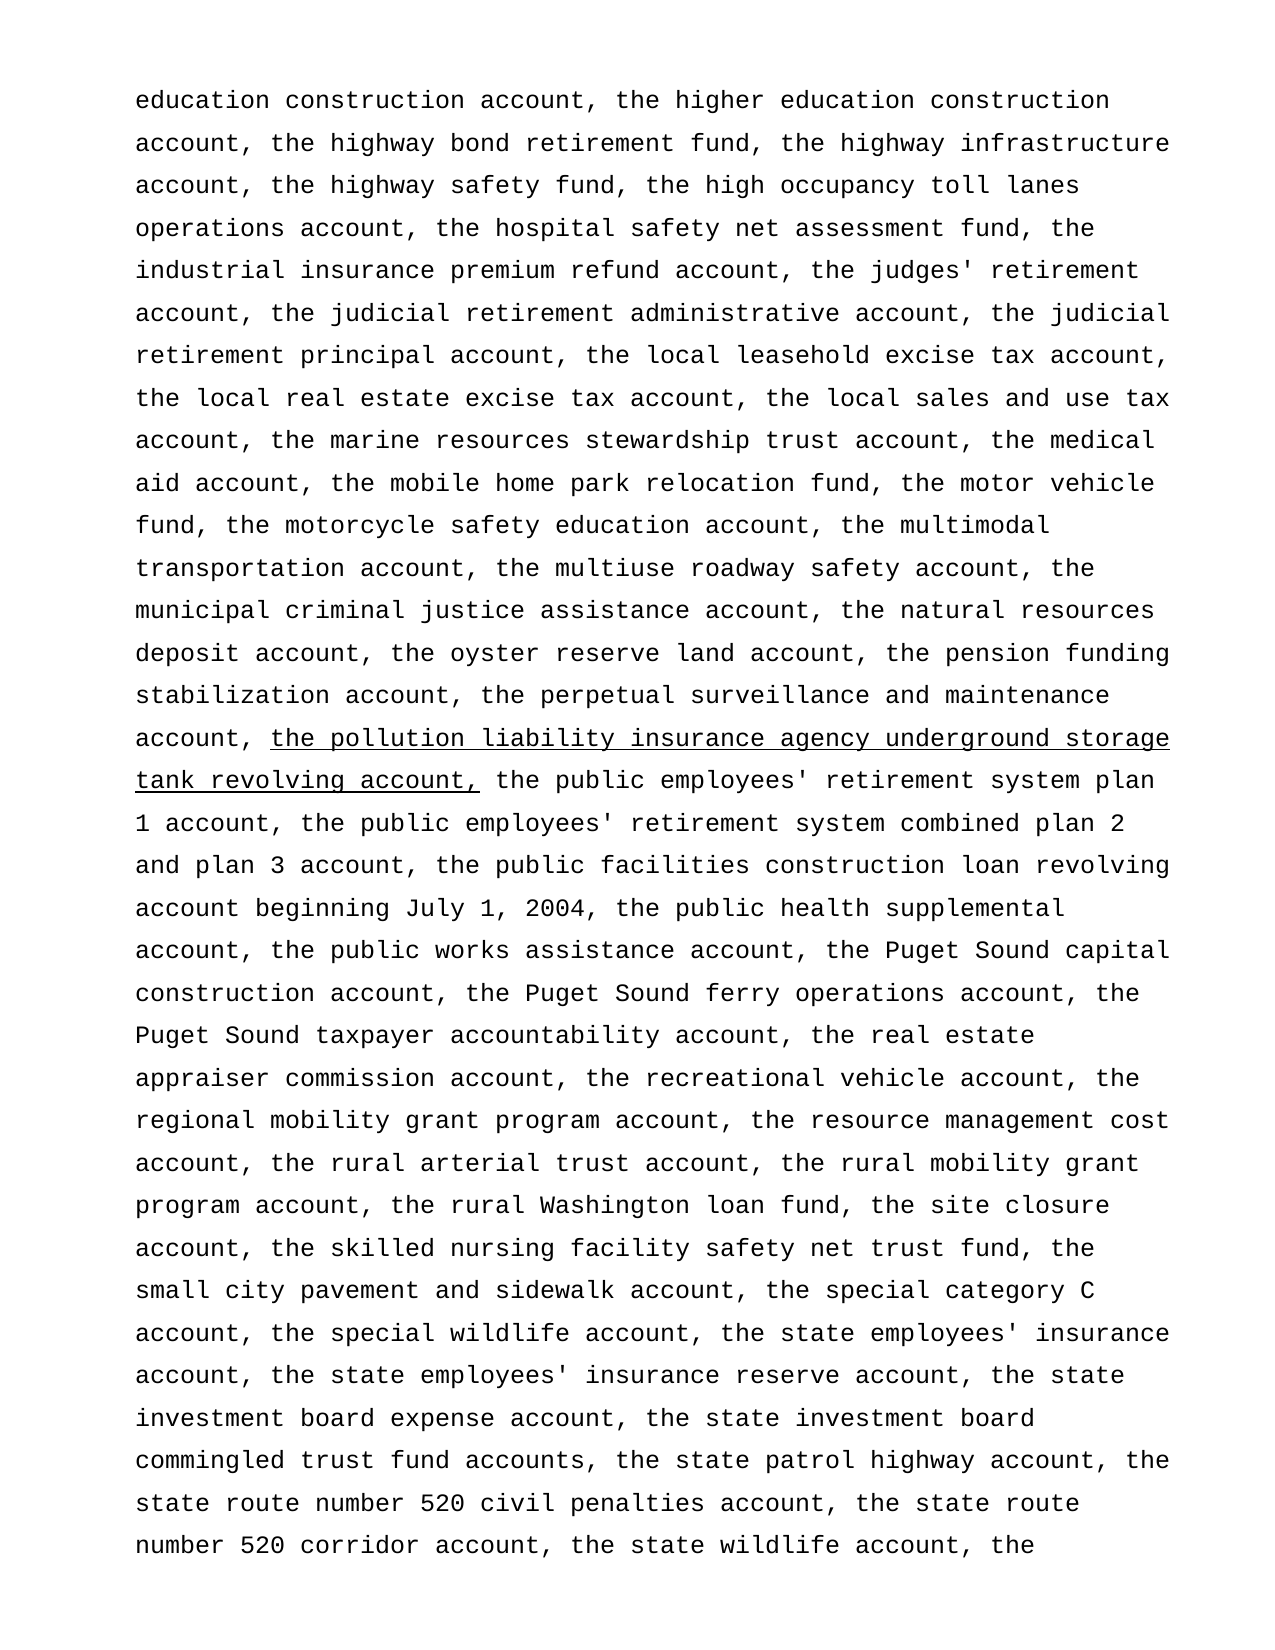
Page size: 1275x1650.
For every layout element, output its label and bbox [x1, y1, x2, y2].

text [135, 75, 1170, 1562]
